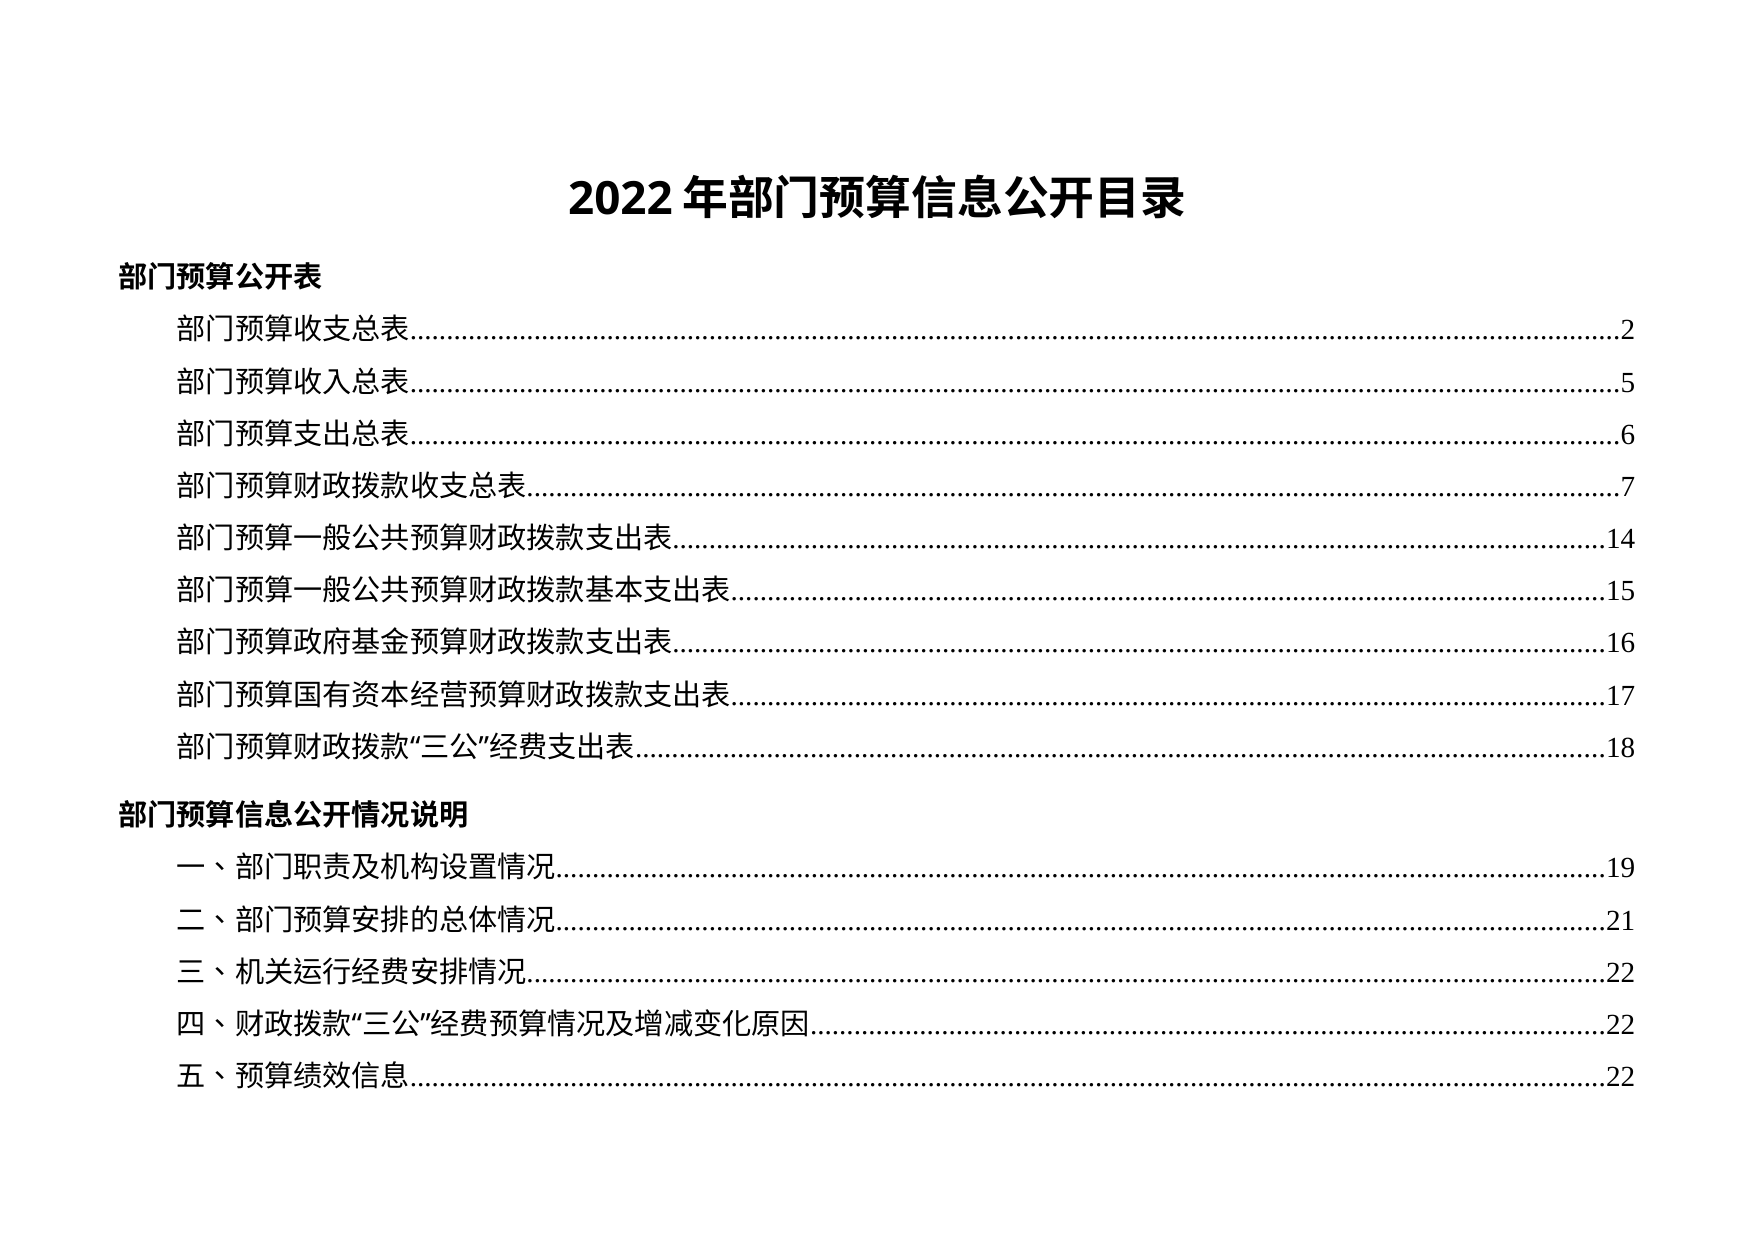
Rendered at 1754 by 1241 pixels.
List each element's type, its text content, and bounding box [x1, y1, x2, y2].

text 2022年部门预算信息公开目录 [118, 165, 1636, 228]
text 部门预算信息公开情况说明 [118, 794, 1636, 834]
text 四、财政拨款“三公”经费预算情况及增减变化原因 22 [118, 1003, 1636, 1043]
text 部门预算财政拨款“三公”经费支出表 18 [118, 726, 1636, 766]
text 部门预算一般公共预算财政拨款基本支出表 15 [118, 569, 1636, 609]
text 部门预算收入总表 5 [118, 361, 1636, 401]
text 部门预算支出总表 6 [118, 413, 1636, 453]
text 二、部门预算安排的总体情况 21 [118, 899, 1636, 939]
text 部门预算财政拨款收支总表 7 [118, 465, 1636, 505]
text 部门预算一般公共预算财政拨款支出表 14 [118, 517, 1636, 557]
text 一、部门职责及机构设置情况 19 [118, 847, 1636, 886]
text 三、机关运行经费安排情况 22 [118, 951, 1636, 991]
text 部门预算收支总表 2 [118, 309, 1636, 348]
text 五、预算绩效信息 22 [118, 1056, 1636, 1095]
text 部门预算公开表 [118, 256, 1636, 296]
text 部门预算国有资本经营预算财政拨款支出表 17 [118, 674, 1636, 714]
text 部门预算政府基金预算财政拨款支出表 16 [118, 622, 1636, 661]
